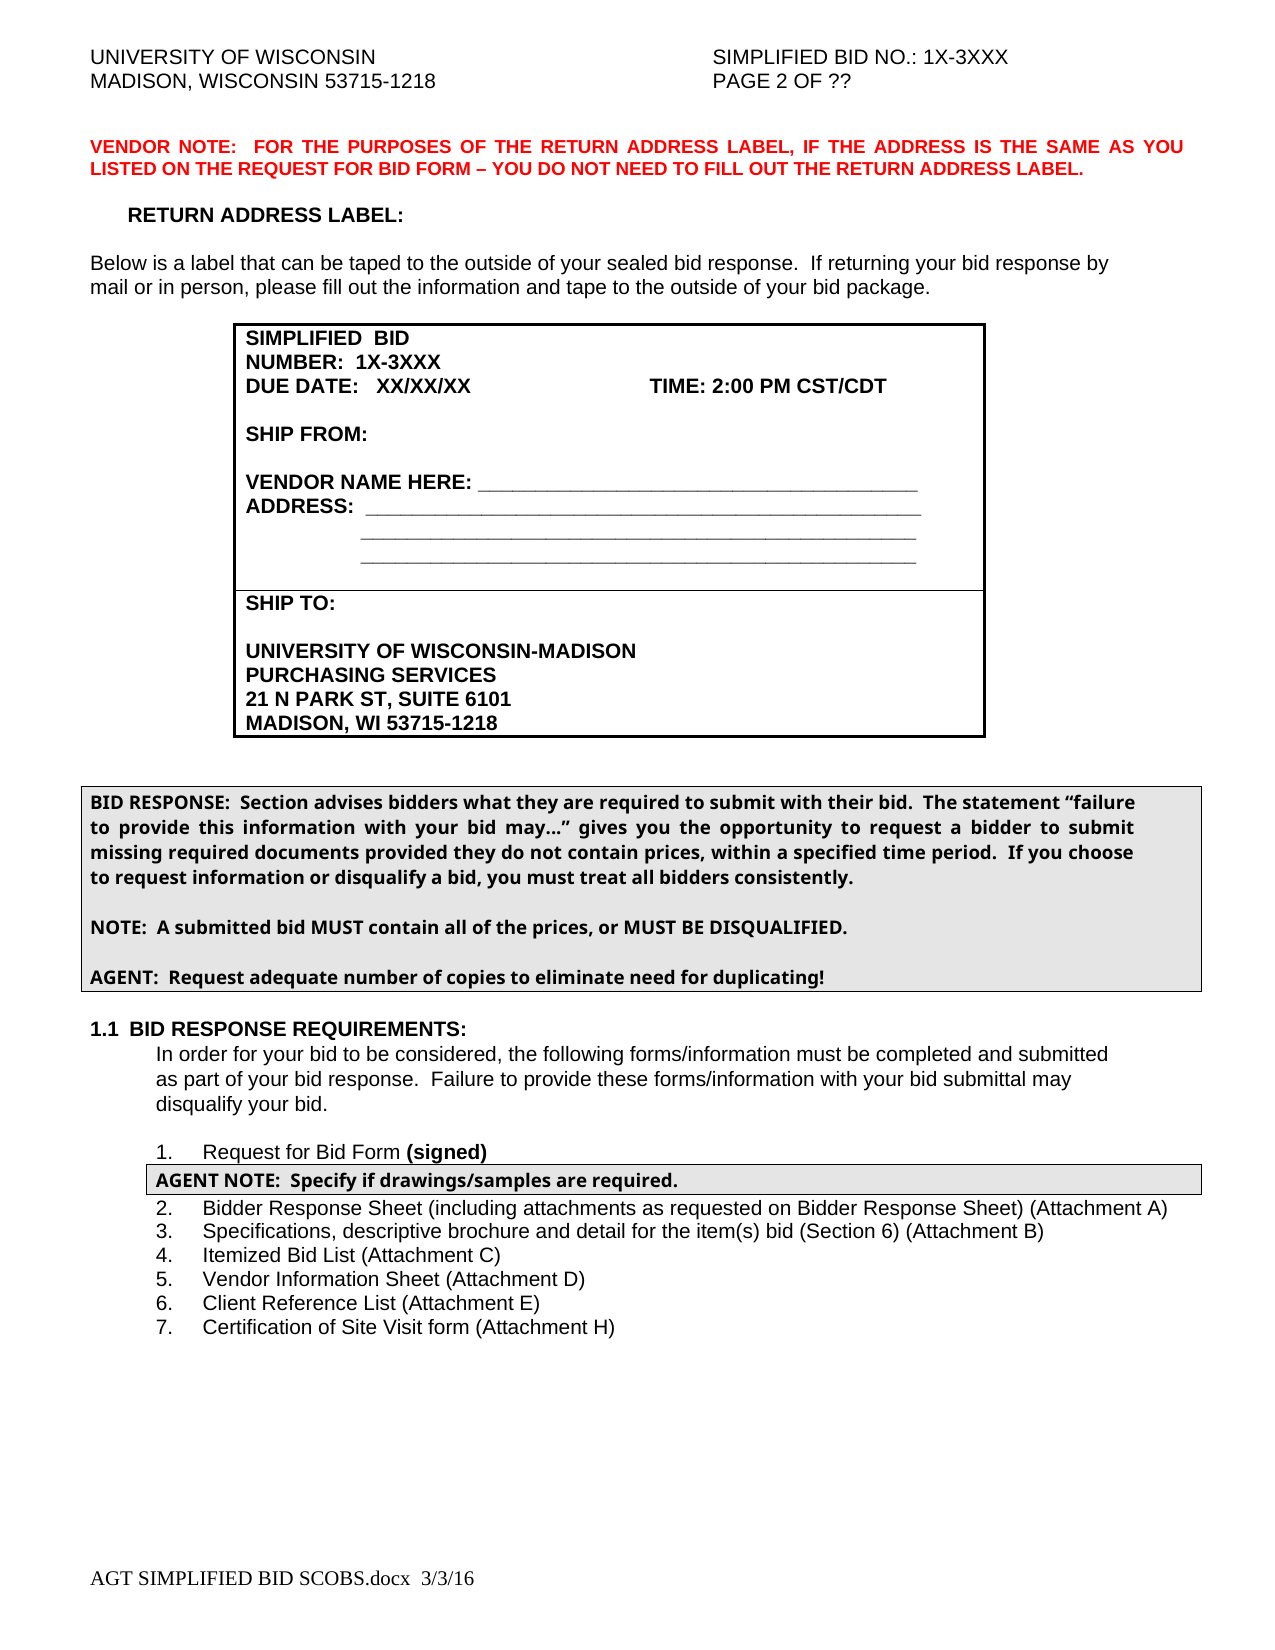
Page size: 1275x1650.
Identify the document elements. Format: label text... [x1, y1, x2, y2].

text 4. Itemized Bid List (Attachment C) [156, 1243, 1136, 1267]
text In order for your bid to be considered, the following forms/information must be completed and submitted as part of your bid response. Failure to provide these forms/information with your bid submittal may disqualify your bid. [90, 1041, 1136, 1116]
text Below is a label that can be taped to the outside of your sealed bid response. If returning your bid response by mail or in person, please fill out the information and tape to the outside of your bid package. [90, 251, 1110, 299]
text MADISON, WISCONSIN 53715-1218 PAGE 2 OF ?? [90, 69, 1136, 93]
text 6. Client Reference List (Attachment E) [156, 1291, 1187, 1315]
text 2. Bidder Response Sheet (including attachments as requested on Bidder Response Sheet) (Attachment A) [156, 1195, 1176, 1219]
table_header SIMPLIFIED BID NUMBER: 1X-3XXX DUE DATE: XX/XX/XX TIME: 2:00 PM CST/CDT SHIP FROM: VENDOR NAME HERE: ______________________________________ ADDRESS: ________________________________________________ ________________________________________________ ________________________________________________ [236, 326, 983, 589]
text VENDOR NOTE: FOR THE PURPOSES OF THE RETURN ADDRESS LABEL, IF THE ADDRESS IS THE SAME AS YOU LISTED ON THE REQUEST FOR BID FORM – YOU DO NOT NEED TO FILL OUT THE RETURN ADDRESS LABEL. [90, 136, 1185, 179]
text BID RESPONSE: Section advises bidders what they are required to submit with their bid. The statement “failure to provide this information with your bid may...” gives you the opportunity to request a bidder to submit missing required documents provided they do not contain prices, within a specified time period. If you choose to request information or disqualify a bid, you must treat all bidders consistently. [82, 787, 1201, 886]
text 3. Specifications, descriptive brochure and detail for the item(s) bid (Section 6) (Attachment B) [156, 1219, 1136, 1243]
text 7. Certification of Site Visit form (Attachment H) [156, 1315, 1185, 1339]
list BID RESPONSE REQUIREMENTS: [90, 1017, 1136, 1041]
text 1. Request for Bid Form (signed) [156, 1140, 1136, 1164]
text 5. Vendor Information Sheet (Attachment D) [156, 1267, 1187, 1291]
table_cell SHIP TO: UNIVERSITY OF WISCONSIN-MADISON PURCHASING SERVICES 21 N PARK ST, SUITE 6101 MADISON, WI 53715-1218 [236, 591, 983, 735]
text UNIVERSITY OF WISCONSIN SIMPLIFIED BID NO.: 1X-3XXX [90, 45, 1136, 69]
text AGENT: Request adequate number of copies to eliminate need for duplicating! [82, 961, 1201, 991]
text RETURN ADDRESS LABEL: [127, 203, 1241, 227]
text NOTE: A submitted bid MUST contain all of the prices, or MUST BE DISQUALIFIED. [82, 911, 1201, 936]
text AGENT NOTE: Specify if drawings/samples are required. [147, 1165, 1201, 1194]
